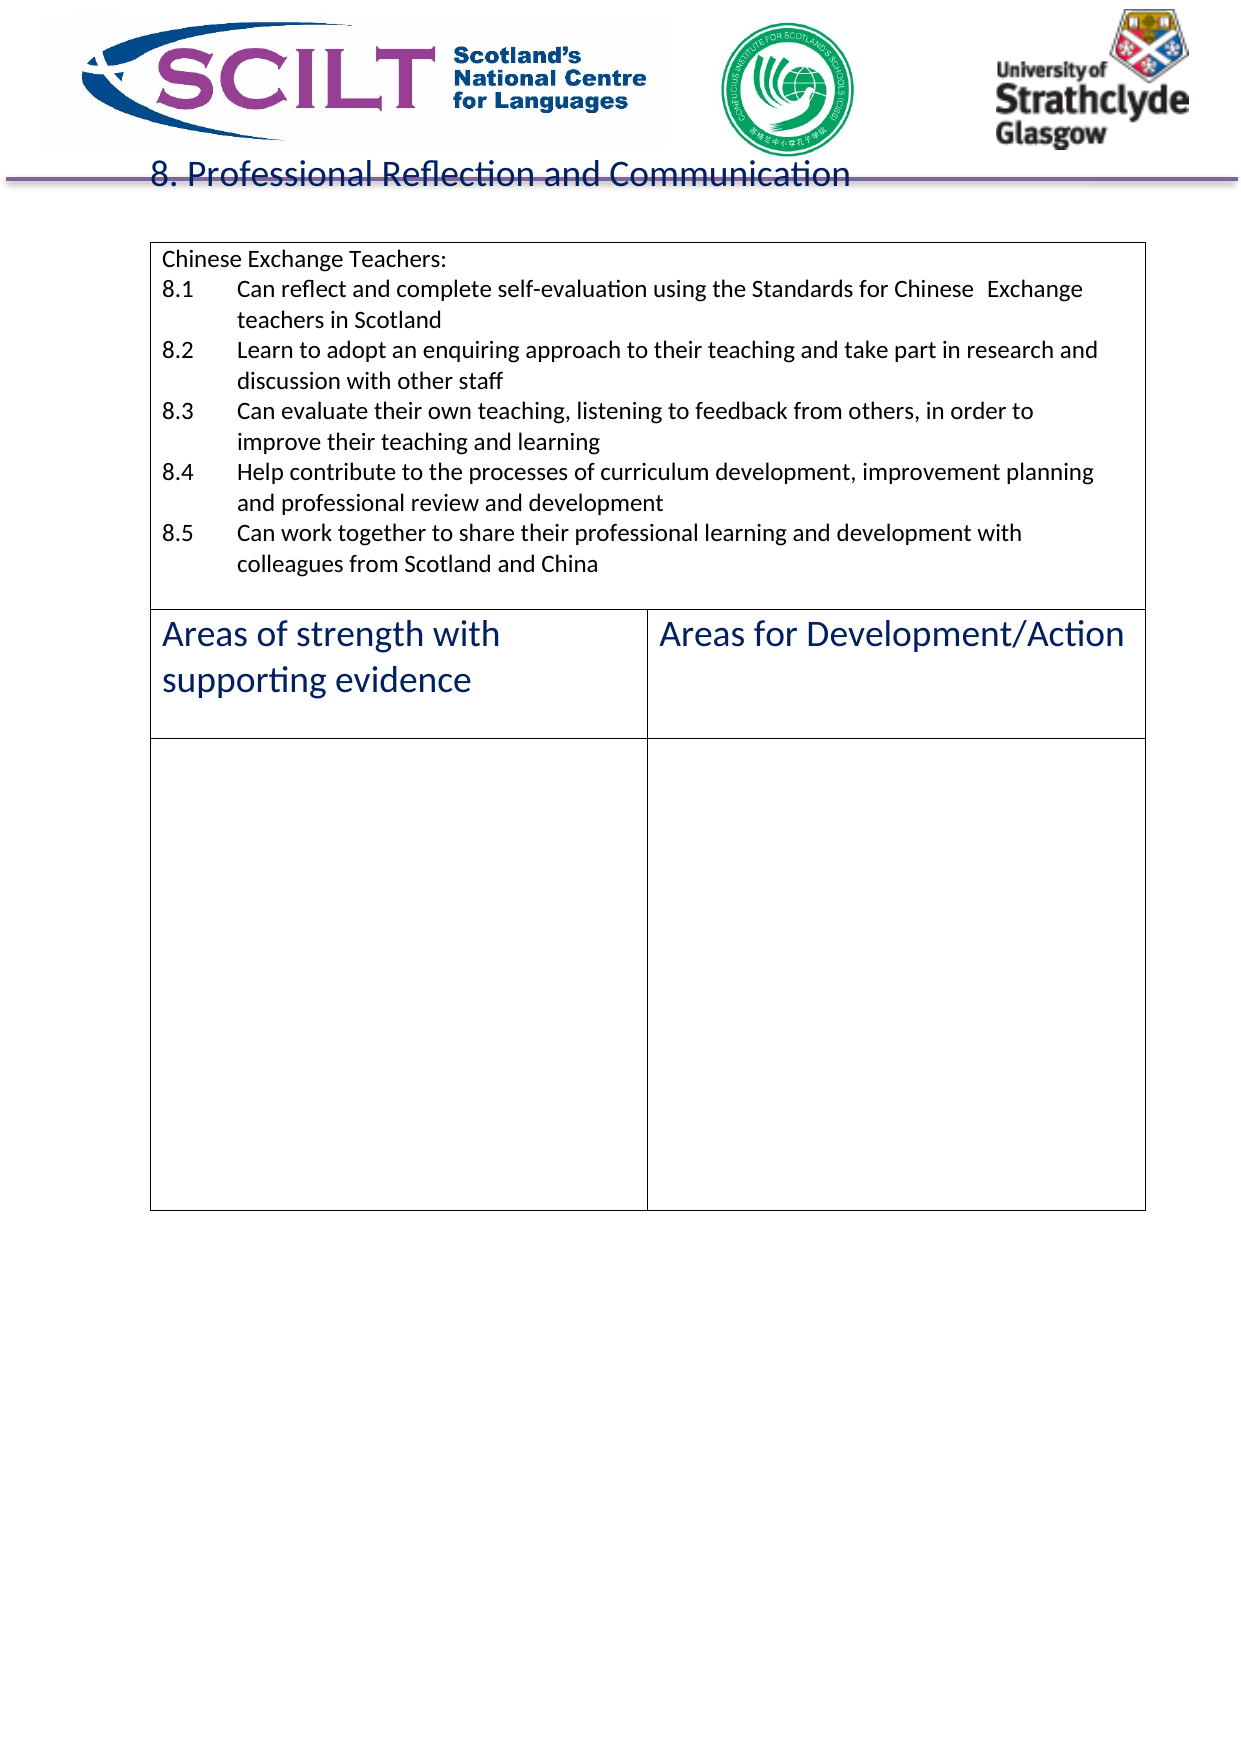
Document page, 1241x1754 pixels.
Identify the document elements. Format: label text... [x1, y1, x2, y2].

table_cell Areas for Development/Action [648, 610, 1145, 738]
table_cell [151, 739, 647, 1209]
table_cell [648, 739, 1145, 1209]
text 8. Professional Reflection and Communication [150, 150, 1090, 196]
picture [996, 9, 1189, 150]
picture [706, 7, 868, 150]
table_cell Areas of strength with supporting evidence [151, 610, 647, 738]
table_header Chinese Exchange Teachers: 8.1 Can reflect and complete self-evaluation using the Standards for Chinese Exchange teachers in Scotland 8.2 Learn to adopt an enquiring approach to their teaching and take part in research and discussion with other staff 8.3 Can evaluate their own teaching, listening to feedback from others, in order to improve their teaching and learning 8.4 Help contribute to the processes of curriculum development, improvement planning and professional review and development 8.5 Can work together to share their professional learning and development with colleagues from Scotland and China [151, 243, 1145, 609]
picture [40, 14, 667, 148]
